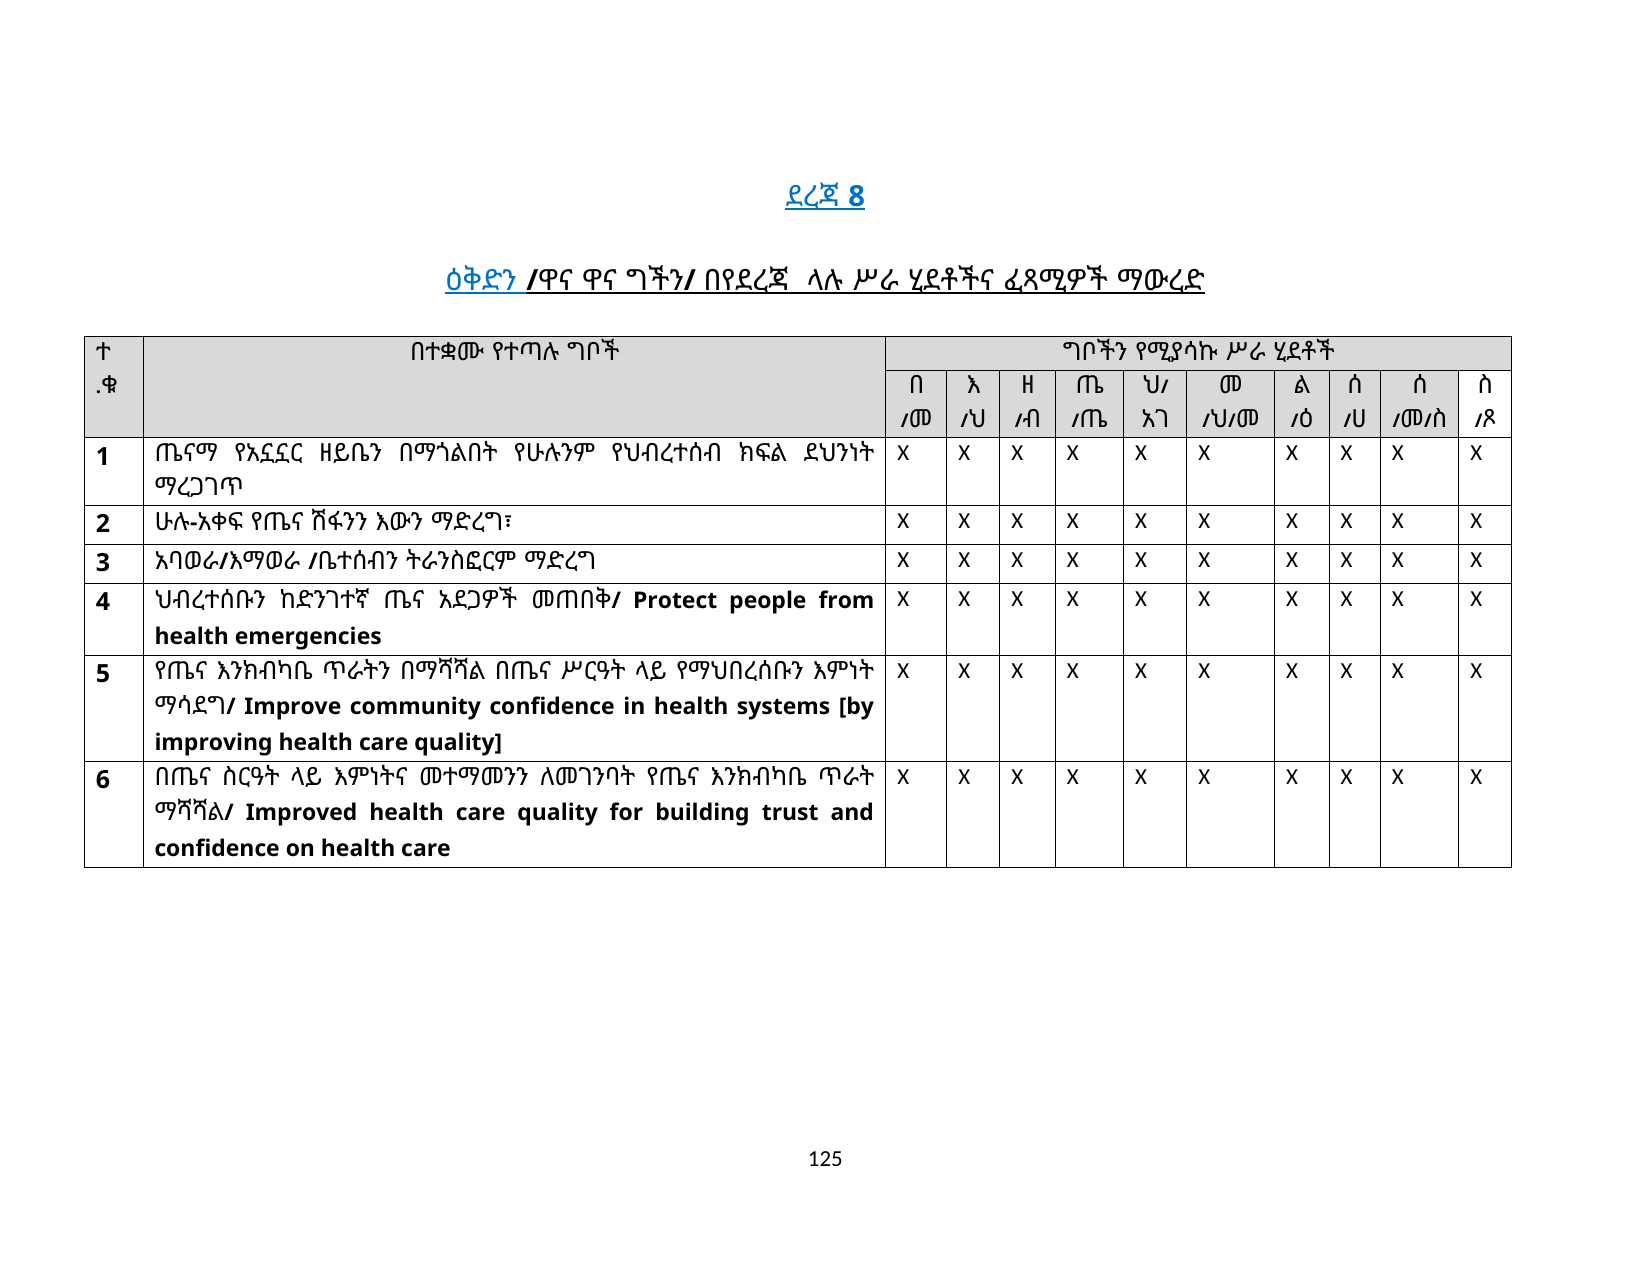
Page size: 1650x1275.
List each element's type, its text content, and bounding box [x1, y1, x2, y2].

table_cell X [1275, 656, 1329, 761]
table_cell X [886, 656, 946, 761]
table_cell X [947, 762, 999, 867]
table_cell X [1330, 438, 1380, 505]
table_cell X [1381, 438, 1458, 505]
table_cell ጤ/ጤ [1056, 371, 1123, 437]
table_cell X [1459, 438, 1511, 505]
table_cell X [1056, 438, 1123, 505]
table_cell X [1187, 656, 1274, 761]
table_cell ህብረተሰቡን ከድንገተኛ ጤና አደጋዎች መጠበቅ/ Protect people from health emergencies [144, 584, 885, 655]
table_cell X [1000, 762, 1055, 867]
table_header ግቦችን የሚያሳኩ ሥራ ሂደቶች [886, 337, 1511, 370]
table_cell X [1000, 656, 1055, 761]
table_cell X [1056, 656, 1123, 761]
table_cell X [1459, 584, 1511, 655]
table_cell X [1275, 506, 1329, 544]
table_cell 6 [85, 762, 143, 867]
table_cell X [1330, 656, 1380, 761]
table_cell አባወራ/እማወራ /ቤተሰብን ትራንስፎርም ማድረግ [144, 545, 885, 583]
text ደረጃ 8 [150, 175, 1500, 215]
table_cell X [1056, 762, 1123, 867]
table_cell X [1124, 762, 1186, 867]
table_cell X [1000, 584, 1055, 655]
table_cell X [1124, 545, 1186, 583]
table_cell X [947, 584, 999, 655]
table_cell ጤናማ የአኗኗር ዘይቤን በማጎልበት የሁሉንም የህብረተሰብ ክፍል ደህንነት ማረጋገጥ [144, 438, 885, 505]
table_cell X [886, 545, 946, 583]
table_cell X [1187, 438, 1274, 505]
table_cell X [1187, 762, 1274, 867]
table_cell 2 [85, 506, 143, 544]
table_cell ሰ/መ/ስ [1381, 371, 1458, 437]
table_cell X [1381, 762, 1458, 867]
table_cell X [1187, 545, 1274, 583]
table_cell X [1124, 506, 1186, 544]
table_cell X [947, 506, 999, 544]
table_cell X [886, 438, 946, 505]
table_cell X [1275, 438, 1329, 505]
table_cell X [1330, 584, 1380, 655]
table_cell X [1056, 506, 1123, 544]
table_cell X [1330, 762, 1380, 867]
table_cell X [886, 762, 946, 867]
table_cell X [1000, 438, 1055, 505]
table_cell X [1275, 762, 1329, 867]
table_cell X [1124, 584, 1186, 655]
table_cell X [947, 545, 999, 583]
table_cell X [1459, 506, 1511, 544]
table_cell ሁሉ-አቀፍ የጤና ሽፋንን እውን ማድረግ፣ [144, 506, 885, 544]
table_cell X [1381, 656, 1458, 761]
table_cell እ/ህ [947, 371, 999, 437]
table_cell ል/ዕ [1275, 371, 1329, 437]
table_cell X [1381, 584, 1458, 655]
table_cell X [1381, 545, 1458, 583]
table_cell X [1275, 584, 1329, 655]
table_cell X [1330, 506, 1380, 544]
table_cell X [1459, 762, 1511, 867]
table_cell X [886, 584, 946, 655]
table_cell X [947, 656, 999, 761]
table_cell X [886, 506, 946, 544]
text ዕቅድን /ዋና ዋና ግችን/ በየደረጃ ላሉ ሥራ ሂደቶችና ፈጻሚዎች ማውረድ [150, 259, 1500, 299]
table_cell X [1187, 506, 1274, 544]
table_cell X [1459, 656, 1511, 761]
table_cell X [1124, 656, 1186, 761]
table_cell X [1459, 545, 1511, 583]
table_cell X [1187, 584, 1274, 655]
table_cell X [947, 438, 999, 505]
table_cell X [1330, 545, 1380, 583]
table_header ተ.ቁ [85, 337, 143, 437]
table_header በተቋሙ የተጣሉ ግቦች [144, 337, 885, 437]
table_cell X [1056, 545, 1123, 583]
table_cell X [1275, 545, 1329, 583]
table_cell X [1056, 584, 1123, 655]
table_cell መ/ህ/መ [1187, 371, 1274, 437]
table_cell በ/መ [886, 371, 946, 437]
table_cell 1 [85, 438, 143, 505]
table_cell X [1000, 506, 1055, 544]
table_cell ህ/አገ [1124, 371, 1186, 437]
table_cell ሰ/ሀ [1330, 371, 1380, 437]
table_cell የጤና እንክብካቤ ጥራትን በማሻሻል በጤና ሥርዓት ላይ የማህበረሰቡን እምነት ማሳደግ/ Improve community confidence in health systems [by improving health care quality] [144, 656, 885, 761]
table_cell 5 [85, 656, 143, 761]
table_cell X [1000, 545, 1055, 583]
table_cell 4 [85, 584, 143, 655]
table_cell ዘ/ብ [1000, 371, 1055, 437]
table_cell በጤና ስርዓት ላይ እምነትና መተማመንን ለመገንባት የጤና እንክብካቤ ጥራት ማሻሻል/ Improved health care quality for building trust and confidence on health care [144, 762, 885, 867]
table_cell ስ/ጾ [1459, 371, 1511, 437]
table_cell 3 [85, 545, 143, 583]
table_cell X [1124, 438, 1186, 505]
table_cell X [1381, 506, 1458, 544]
